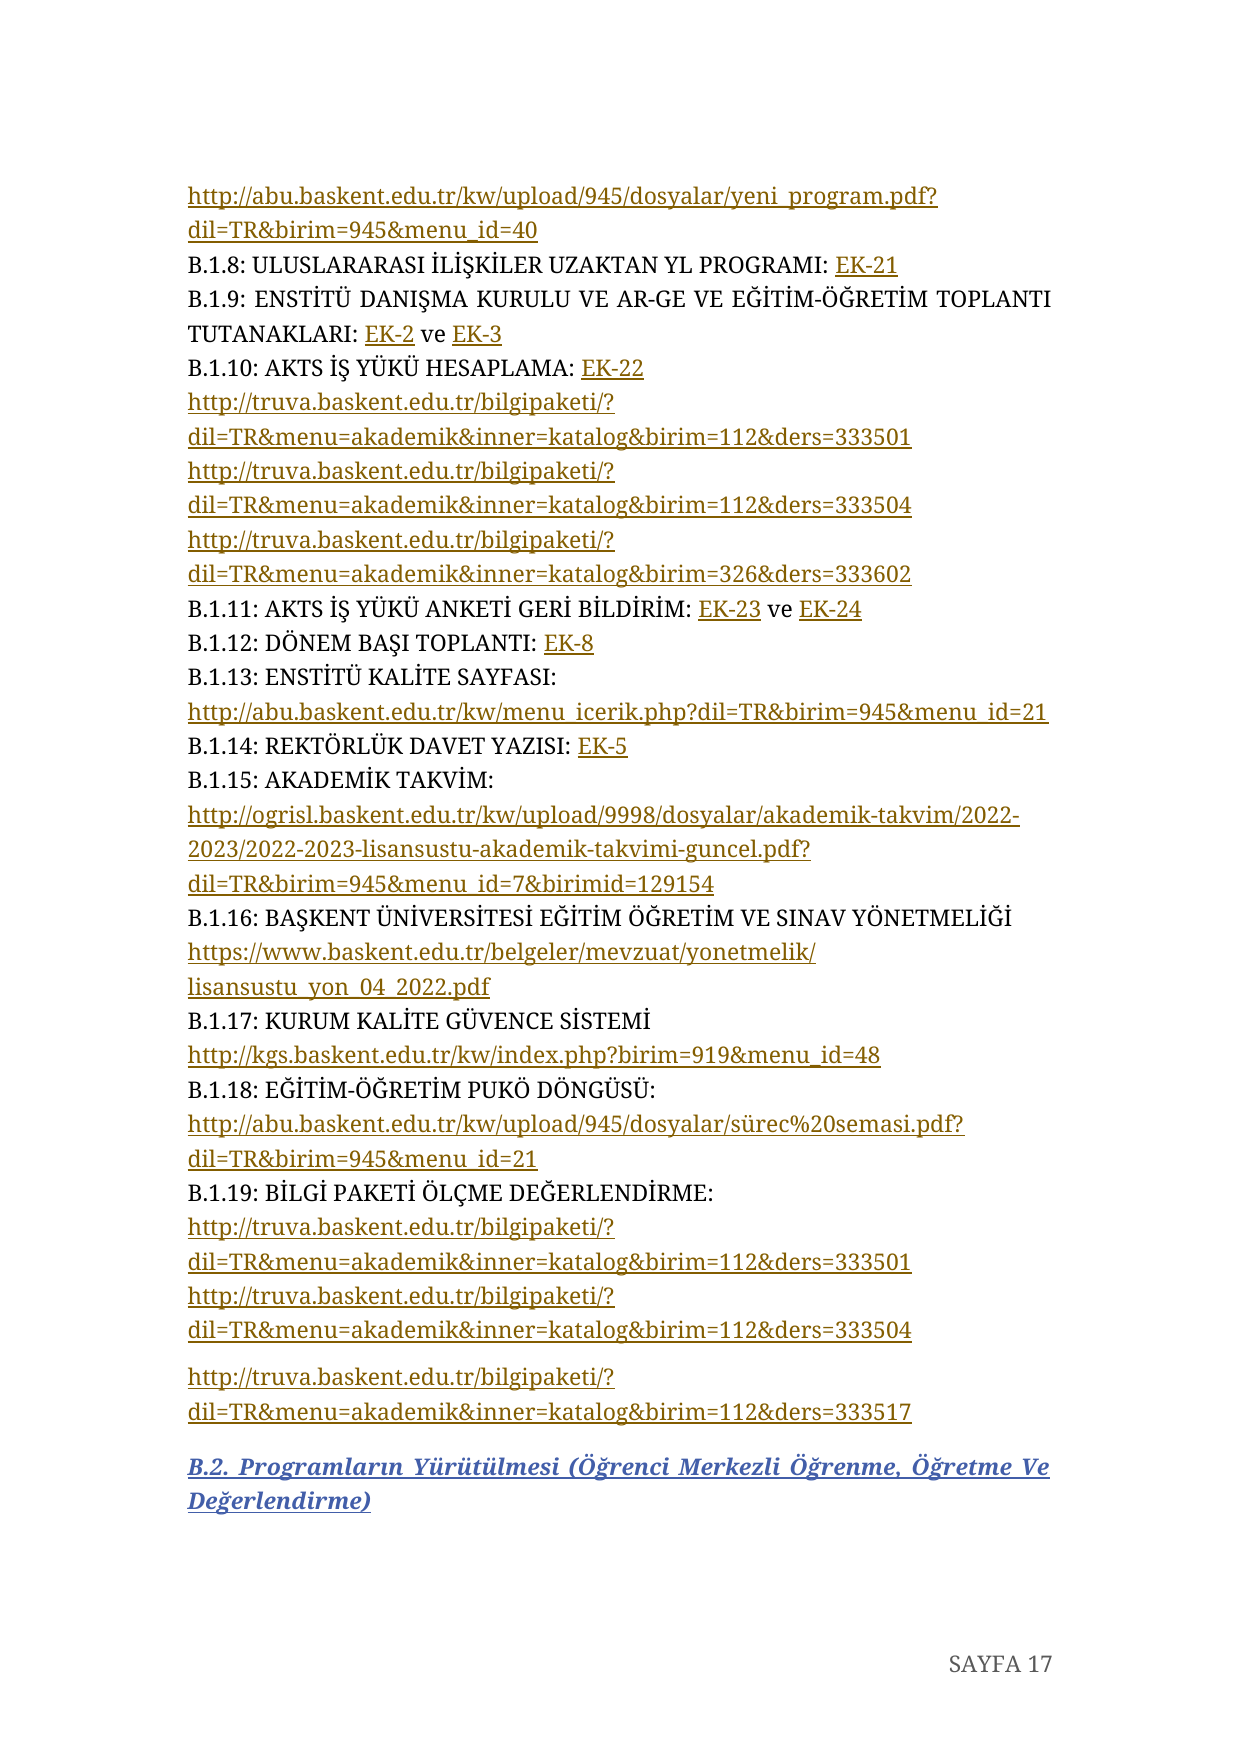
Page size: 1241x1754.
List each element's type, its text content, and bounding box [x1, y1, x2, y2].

text http://truva.baskent.edu.tr/bilgipaketi/?dil=TR&menu=akademik&inner=katalog&birim=112&ders=333517 [187, 1361, 1053, 1427]
text B.1.10: AKTS İŞ YÜKÜ HESAPLAMA: EK-22 [187, 352, 1053, 383]
text http://ogrisl.baskent.edu.tr/kw/upload/9998/dosyalar/akademik-takvim/2022-2023/2022-2023-lisansustu-akademik-takvimi-guncel.pdf?dil=TR&birim=945&menu_id=7&birimid=129154 [187, 799, 1053, 899]
text B.1.18: EĞİTİM-ÖĞRETİM PUKÖ DÖNGÜSÜ: [187, 1074, 1053, 1105]
text B.1.16: BAŞKENT ÜNİVERSİTESİ EĞİTİM ÖĞRETİM VE SINAV YÖNETMELİĞİ [187, 902, 1053, 933]
text http://truva.baskent.edu.tr/bilgipaketi/?dil=TR&menu=akademik&inner=katalog&birim=112&ders=333501 [187, 1211, 1053, 1277]
text B.1.19: BİLGİ PAKETİ ÖLÇME DEĞERLENDİRME: [187, 1177, 1053, 1208]
text http://truva.baskent.edu.tr/bilgipaketi/?dil=TR&menu=akademik&inner=katalog&birim=112&ders=333501 [187, 386, 1053, 452]
text http://truva.baskent.edu.tr/bilgipaketi/?dil=TR&menu=akademik&inner=katalog&birim=326&ders=333602 [187, 524, 1053, 589]
text https://www.baskent.edu.tr/belgeler/mevzuat/yonetmelik/lisansustu_yon_04_2022.pdf [187, 936, 1053, 1002]
text B.2. Programların Yürütülmesi (Öğrenci Merkezli Öğrenme, Öğretme Ve Değerlendirme) [187, 1451, 1053, 1516]
text B.1.8: ULUSLARARASI İLİŞKİLER UZAKTAN YL PROGRAMI: EK-21 [187, 249, 1053, 280]
text http://kgs.baskent.edu.tr/kw/index.php?birim=919&menu_id=48 [187, 1039, 1053, 1071]
text http://truva.baskent.edu.tr/bilgipaketi/?dil=TR&menu=akademik&inner=katalog&birim=112&ders=333504 [187, 455, 1053, 521]
text http://abu.baskent.edu.tr/kw/upload/945/dosyalar/yeni_program.pdf?dil=TR&birim=945&menu_id=40 [187, 180, 1053, 246]
text B.1.13: ENSTİTÜ KALİTE SAYFASI: [187, 661, 1053, 692]
text B.1.12: DÖNEM BAŞI TOPLANTI: EK-8 [187, 627, 1053, 658]
text http://abu.baskent.edu.tr/kw/menu_icerik.php?dil=TR&birim=945&menu_id=21 [187, 696, 1053, 727]
text B.1.9: ENSTİTÜ DANIŞMA KURULU VE AR-GE VE EĞİTİM-ÖĞRETİM TOPLANTI TUTANAKLARI: EK-2 ve EK-3 [187, 283, 1053, 349]
text http://truva.baskent.edu.tr/bilgipaketi/?dil=TR&menu=akademik&inner=katalog&birim=112&ders=333504 [187, 1280, 1053, 1346]
text B.1.11: AKTS İŞ YÜKÜ ANKETİ GERİ BİLDİRİM: EK-23 ve EK-24 [187, 592, 1053, 624]
text B.1.17: KURUM KALİTE GÜVENCE SİSTEMİ [187, 1005, 1053, 1036]
text B.1.15: AKADEMİK TAKVİM: [187, 764, 1053, 796]
text B.1.14: REKTÖRLÜK DAVET YAZISI: EK-5 [187, 730, 1053, 761]
text http://abu.baskent.edu.tr/kw/upload/945/dosyalar/sürec%20semasi.pdf?dil=TR&birim=945&menu_id=21 [187, 1108, 1053, 1174]
